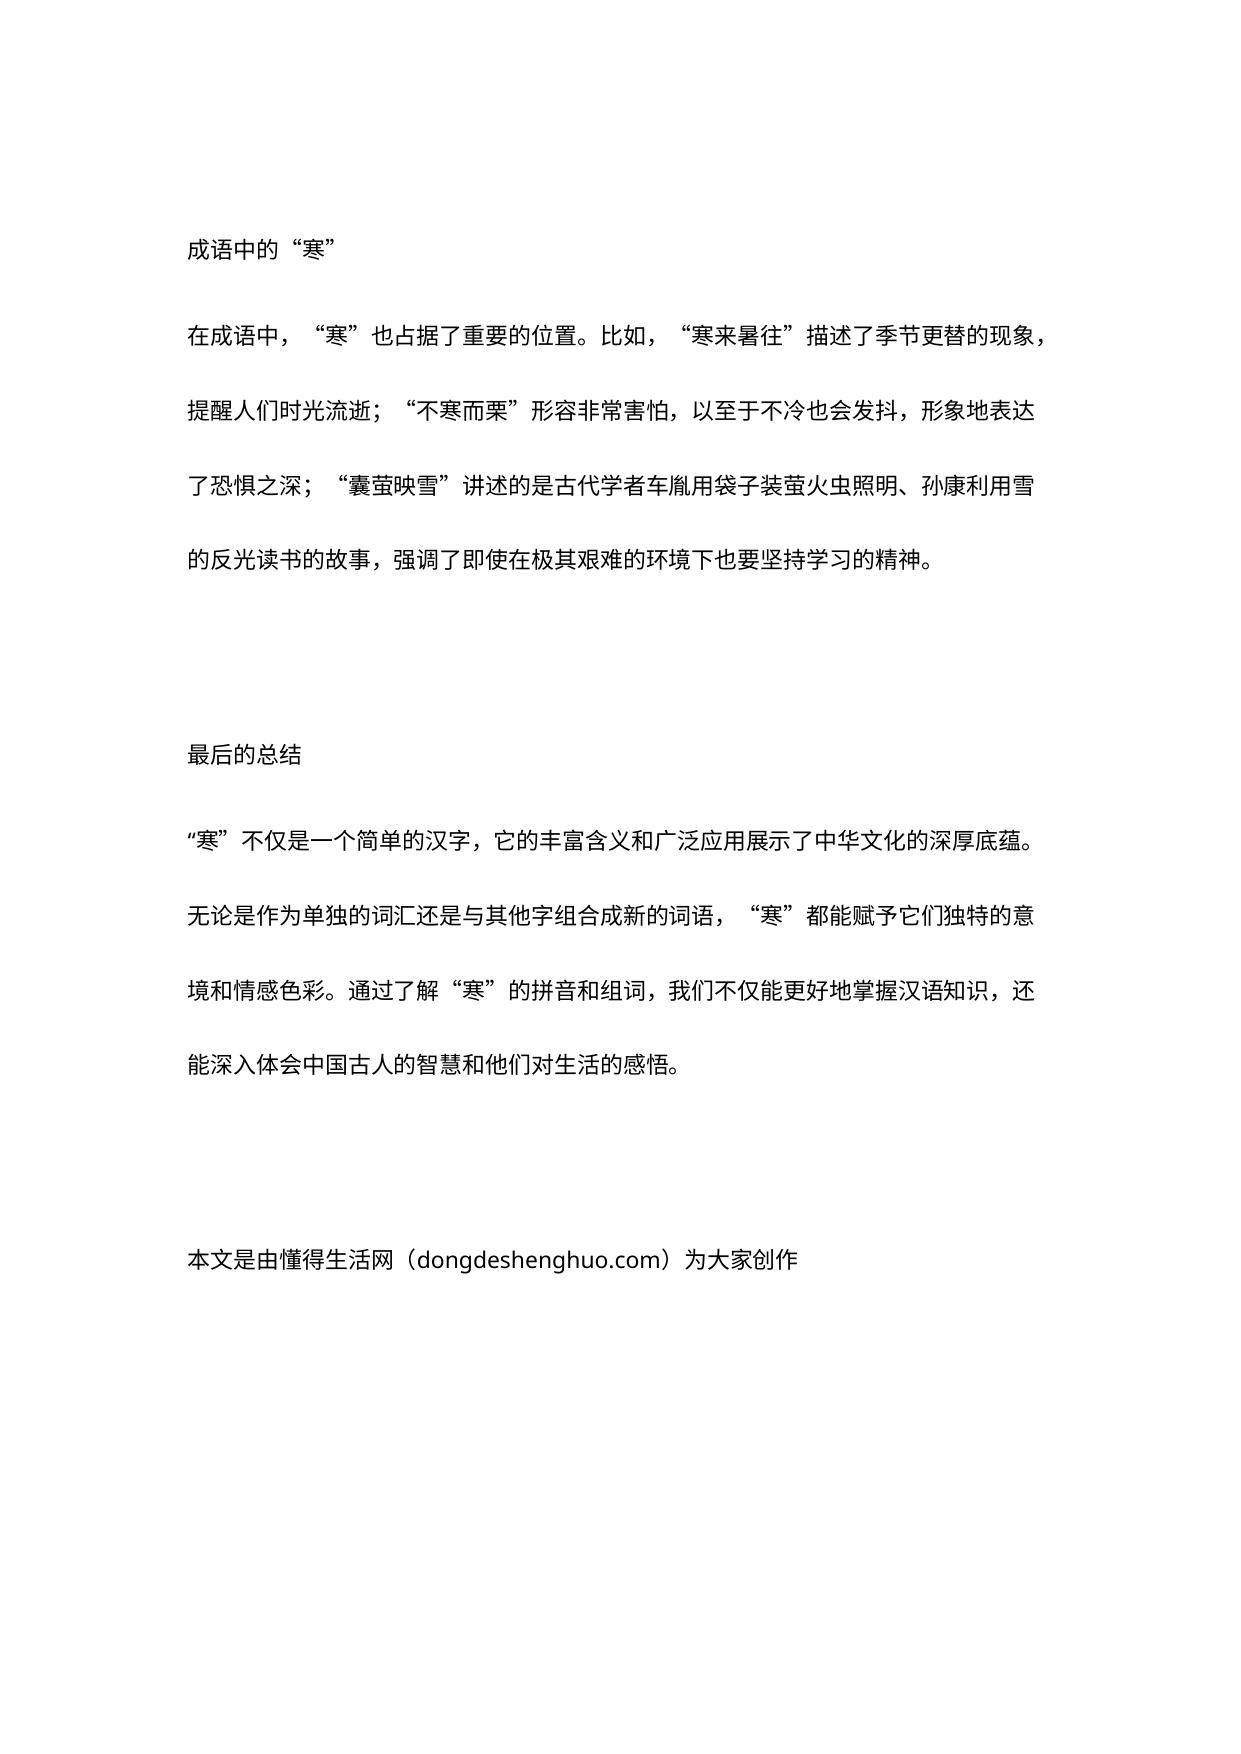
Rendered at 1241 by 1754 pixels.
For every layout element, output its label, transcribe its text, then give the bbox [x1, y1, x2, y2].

text 成语中的“寒” [187, 216, 1053, 281]
text 在成语中，“寒”也占据了重要的位置。比如，“寒来暑往”描述了季节更替的现象，提醒人们时光流逝；“不寒而栗”形容非常害怕，以至于不冷也会发抖，形象地表达了恐惧之深；“囊萤映雪”讲述的是古代学者车胤用袋子装萤火虫照明、孙康利用雪的反光读书的故事，强调了即使在极其艰难的环境下也要坚持学习的精神。 [187, 302, 1053, 591]
text 本文是由懂得生活网（dongdeshenghuo.com）为大家创作 [187, 1226, 1053, 1291]
text “寒”不仅是一个简单的汉字，它的丰富含义和广泛应用展示了中华文化的深厚底蕴。无论是作为单独的词汇还是与其他字组合成新的词语，“寒”都能赋予它们独特的意境和情感色彩。通过了解“寒”的拼音和组词，我们不仅能更好地掌握汉语知识，还能深入体会中国古人的智慧和他们对生活的感悟。 [187, 807, 1053, 1096]
text 最后的总结 [187, 721, 1053, 786]
